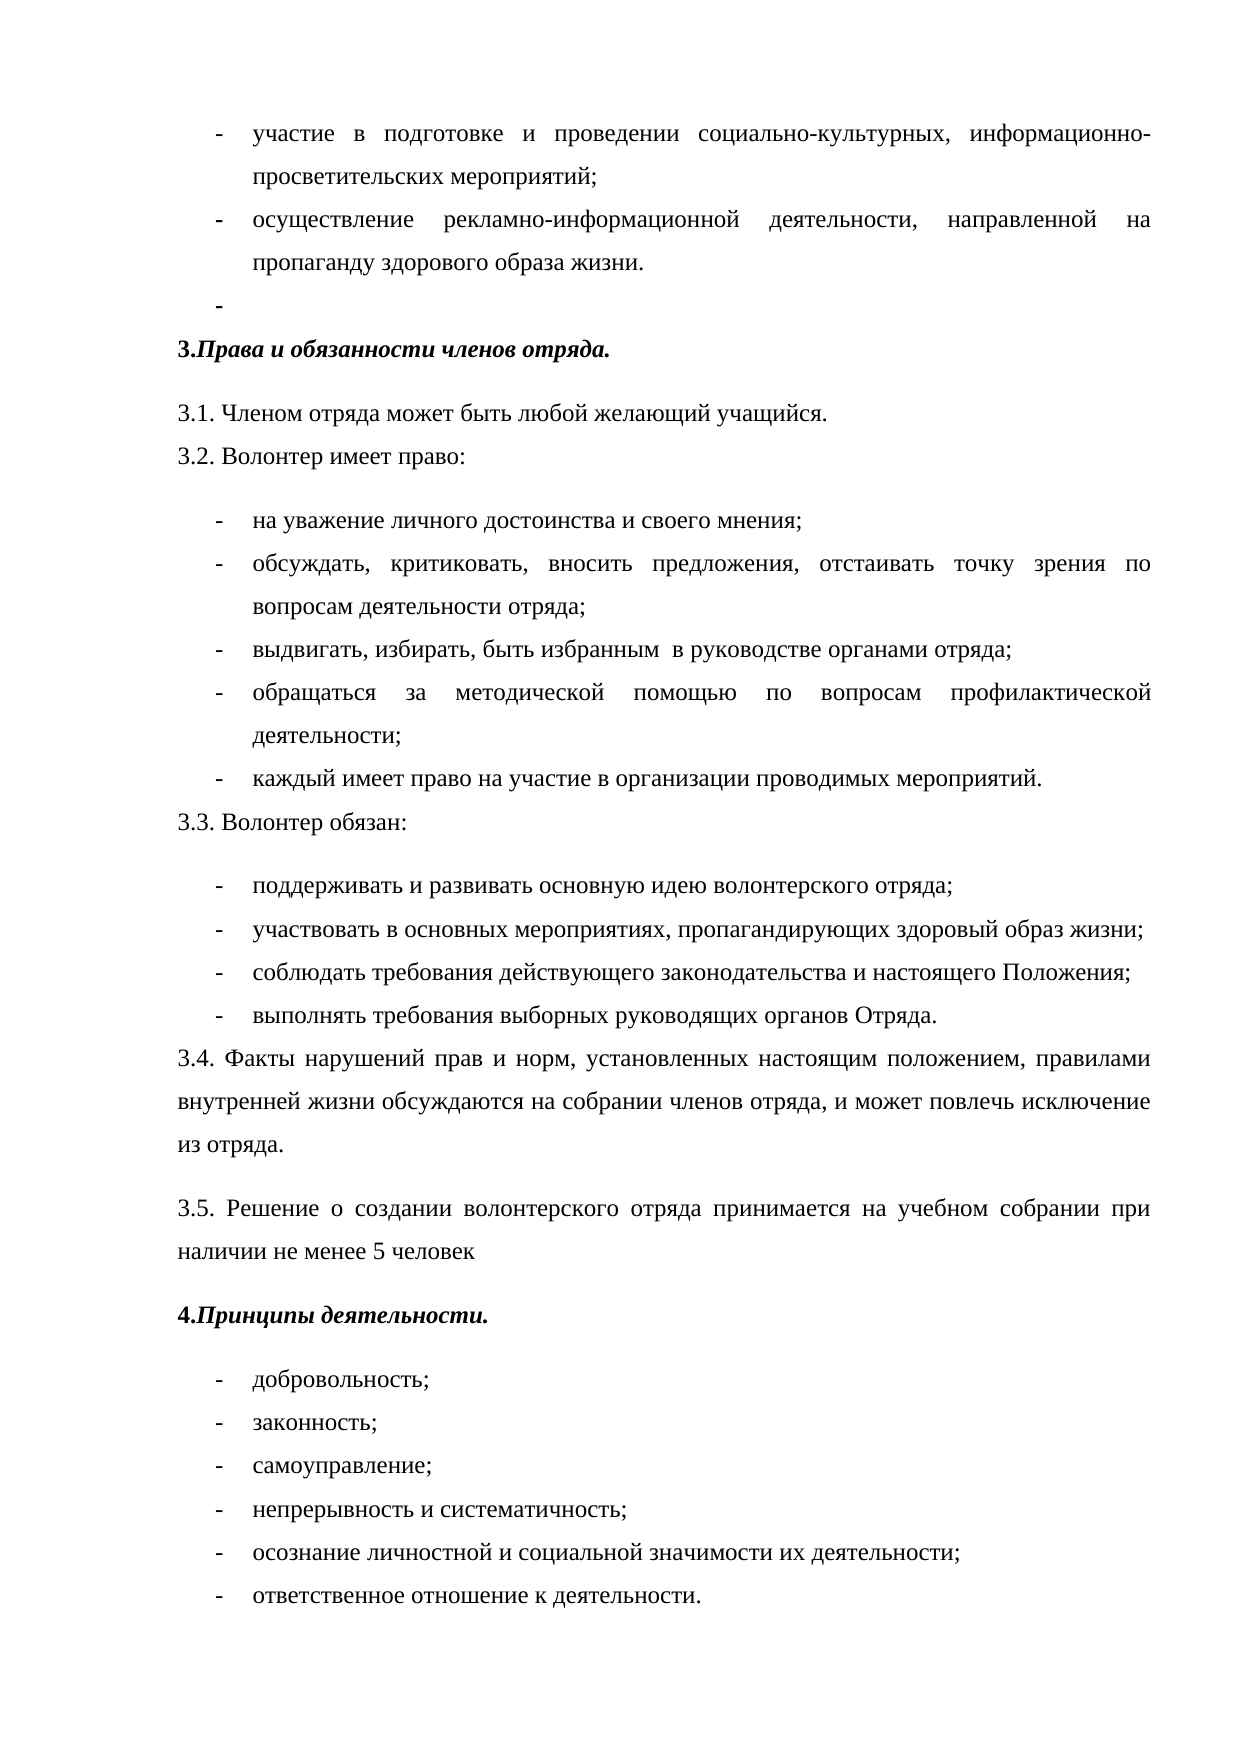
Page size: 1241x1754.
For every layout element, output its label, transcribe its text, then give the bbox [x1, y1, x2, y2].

list участвовать в основных мероприятиях, пропагандирующих здоровый образ жизни; [215, 914, 1152, 942]
list выполнять требования выборных руководящих органов Отряда. [215, 1000, 1152, 1029]
list обсуждать, критиковать, вносить предложения, отстаивать точку зрения по вопросам деятельности отряда; [215, 548, 1152, 620]
text 3.3. Волонтер обязан: [177, 807, 1152, 835]
list осознание личностной и социальной значимости их деятельности; [215, 1537, 1152, 1566]
list каждый имеет право на участие в организации проводимых мероприятий. [215, 763, 1152, 792]
list обращаться за методической помощью по вопросам профилактической деятельности; [215, 677, 1152, 749]
text 3.1. Членом отряда может быть любой желающий учащийся. [177, 398, 1152, 426]
list самоуправление; [215, 1451, 1152, 1479]
text 3.5. Решение о создании волонтерского отряда принимается на учебном собрании при наличии не менее 5 человек [177, 1193, 1152, 1265]
text 4.Принципы деятельности. [177, 1300, 1152, 1329]
text 3.4. Факты нарушений прав и норм, установленных настоящим положением, правилами внутренней жизни обсуждаются на собрании членов отряда, и может повлечь исключение из отряда. [177, 1043, 1152, 1158]
list законность; [215, 1407, 1152, 1436]
list выдвигать, избирать, быть избранным в руководстве органами отряда; [215, 634, 1152, 663]
list на уважение личного достоинства и своего мнения; [215, 505, 1152, 533]
list ответственное отношение к деятельности. [215, 1580, 1152, 1609]
list соблюдать требования действующего законодательства и настоящего Положения; [215, 957, 1152, 986]
text 3.2. Волонтер имеет право: [177, 441, 1152, 469]
list поддерживать и развивать основную идею волонтерского отряда; [215, 871, 1152, 899]
list осуществление рекламно-информационной деятельности, направленной на пропаганду здорового образа жизни. [215, 204, 1152, 276]
text 3.Права и обязанности членов отряда. [177, 334, 1152, 362]
list непрерывность и систематичность; [215, 1494, 1152, 1522]
list добровольность; [215, 1364, 1152, 1393]
list участие в подготовке и проведении социально-культурных, информационно-просветительских мероприятий; [215, 118, 1152, 190]
